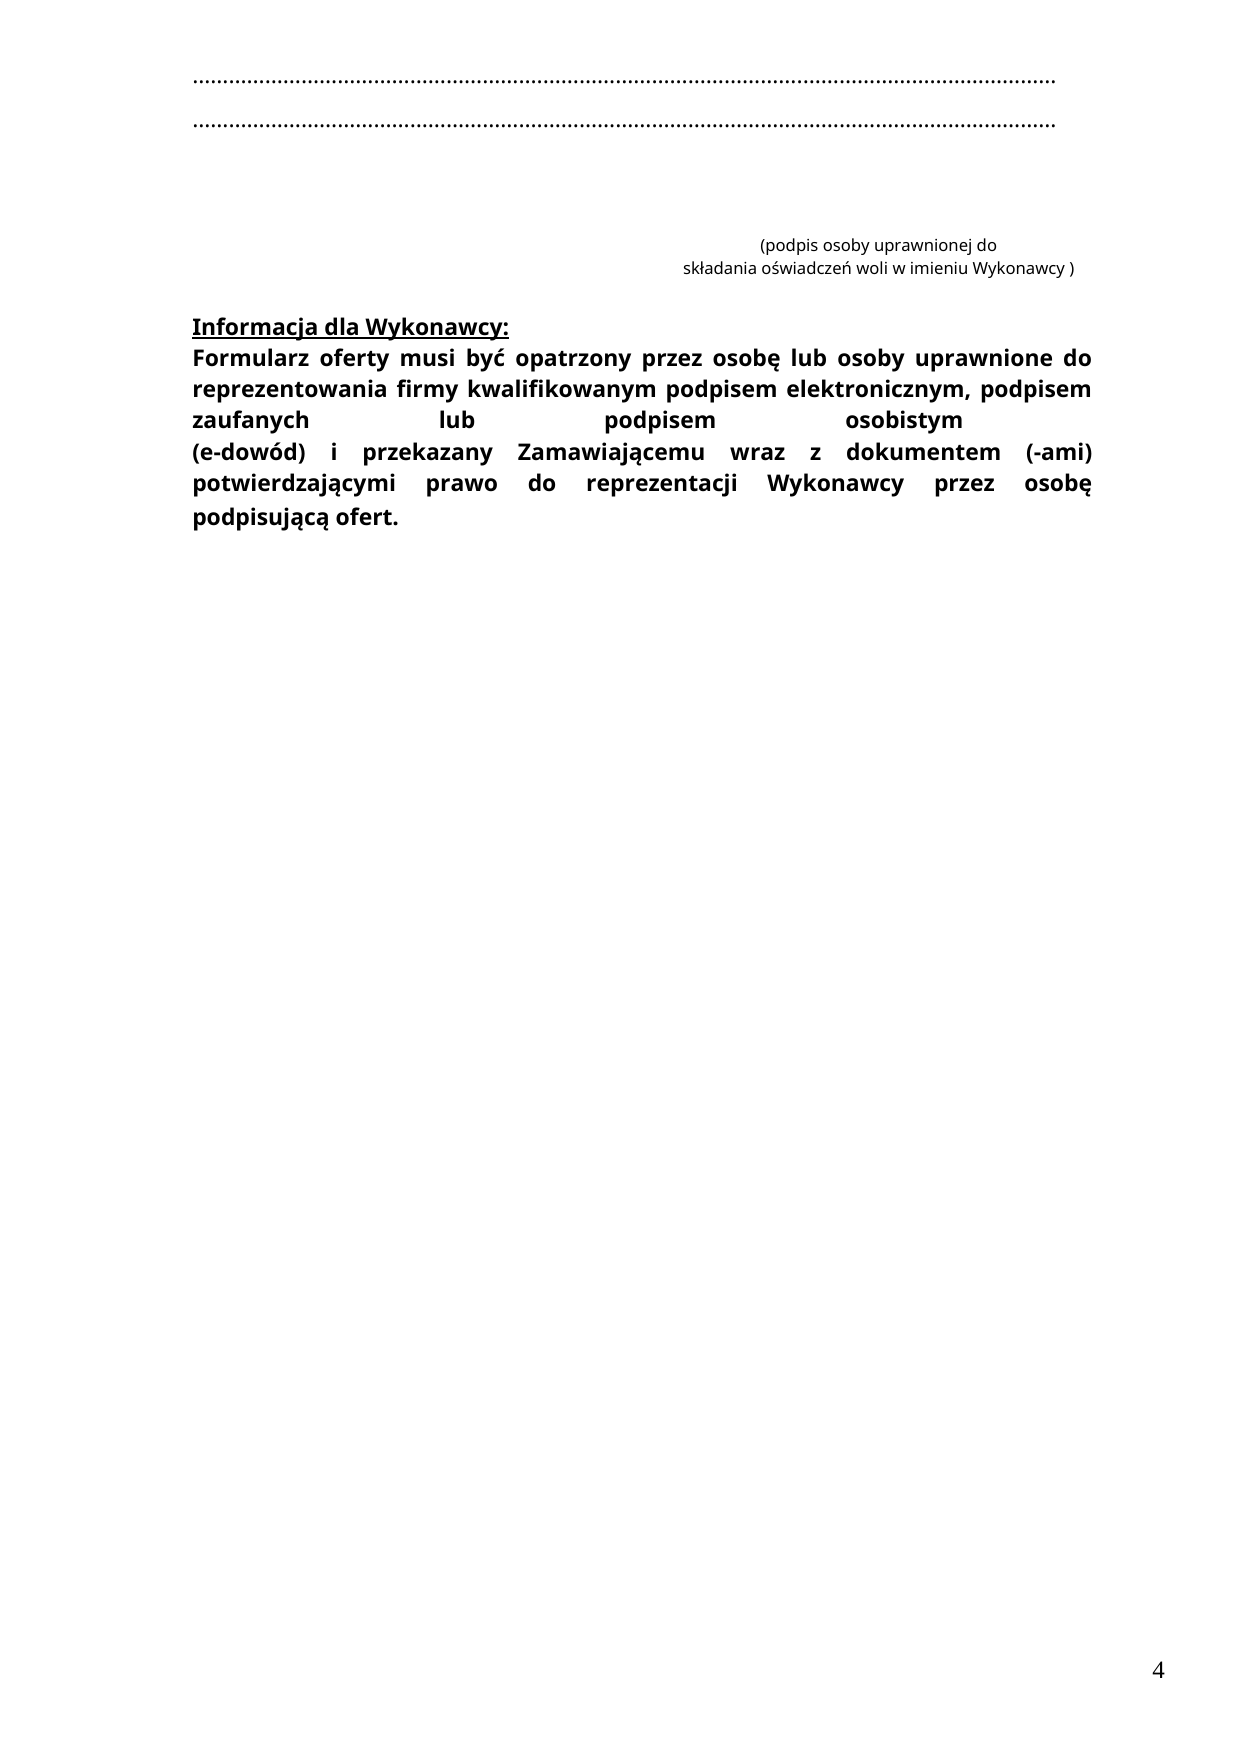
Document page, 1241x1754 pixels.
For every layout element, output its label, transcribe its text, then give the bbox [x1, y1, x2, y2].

text ………………………………………………….…………………………………….…………………………………… [192, 59, 1093, 90]
text (podpis osoby uprawnionej do [664, 234, 1093, 257]
text składania oświadczeń woli w imieniu Wykonawcy ) [664, 257, 1093, 279]
text Informacja dla Wykonawcy: [192, 311, 1093, 342]
text ………………………………………………….…………………………………….…………………………………… [192, 103, 1093, 134]
text Formularz oferty musi być opatrzony przez osobę lub osoby uprawnione do reprezentowania firmy kwalifikowanym podpisem elektronicznym, podpisem zaufanych lub podpisem osobistym (e-dowód) i przekazany Zamawiającemu wraz z dokumentem (-ami) potwierdzającymi prawo do reprezentacji Wykonawcy przez osobę podpisującą ofert. [192, 342, 1093, 532]
